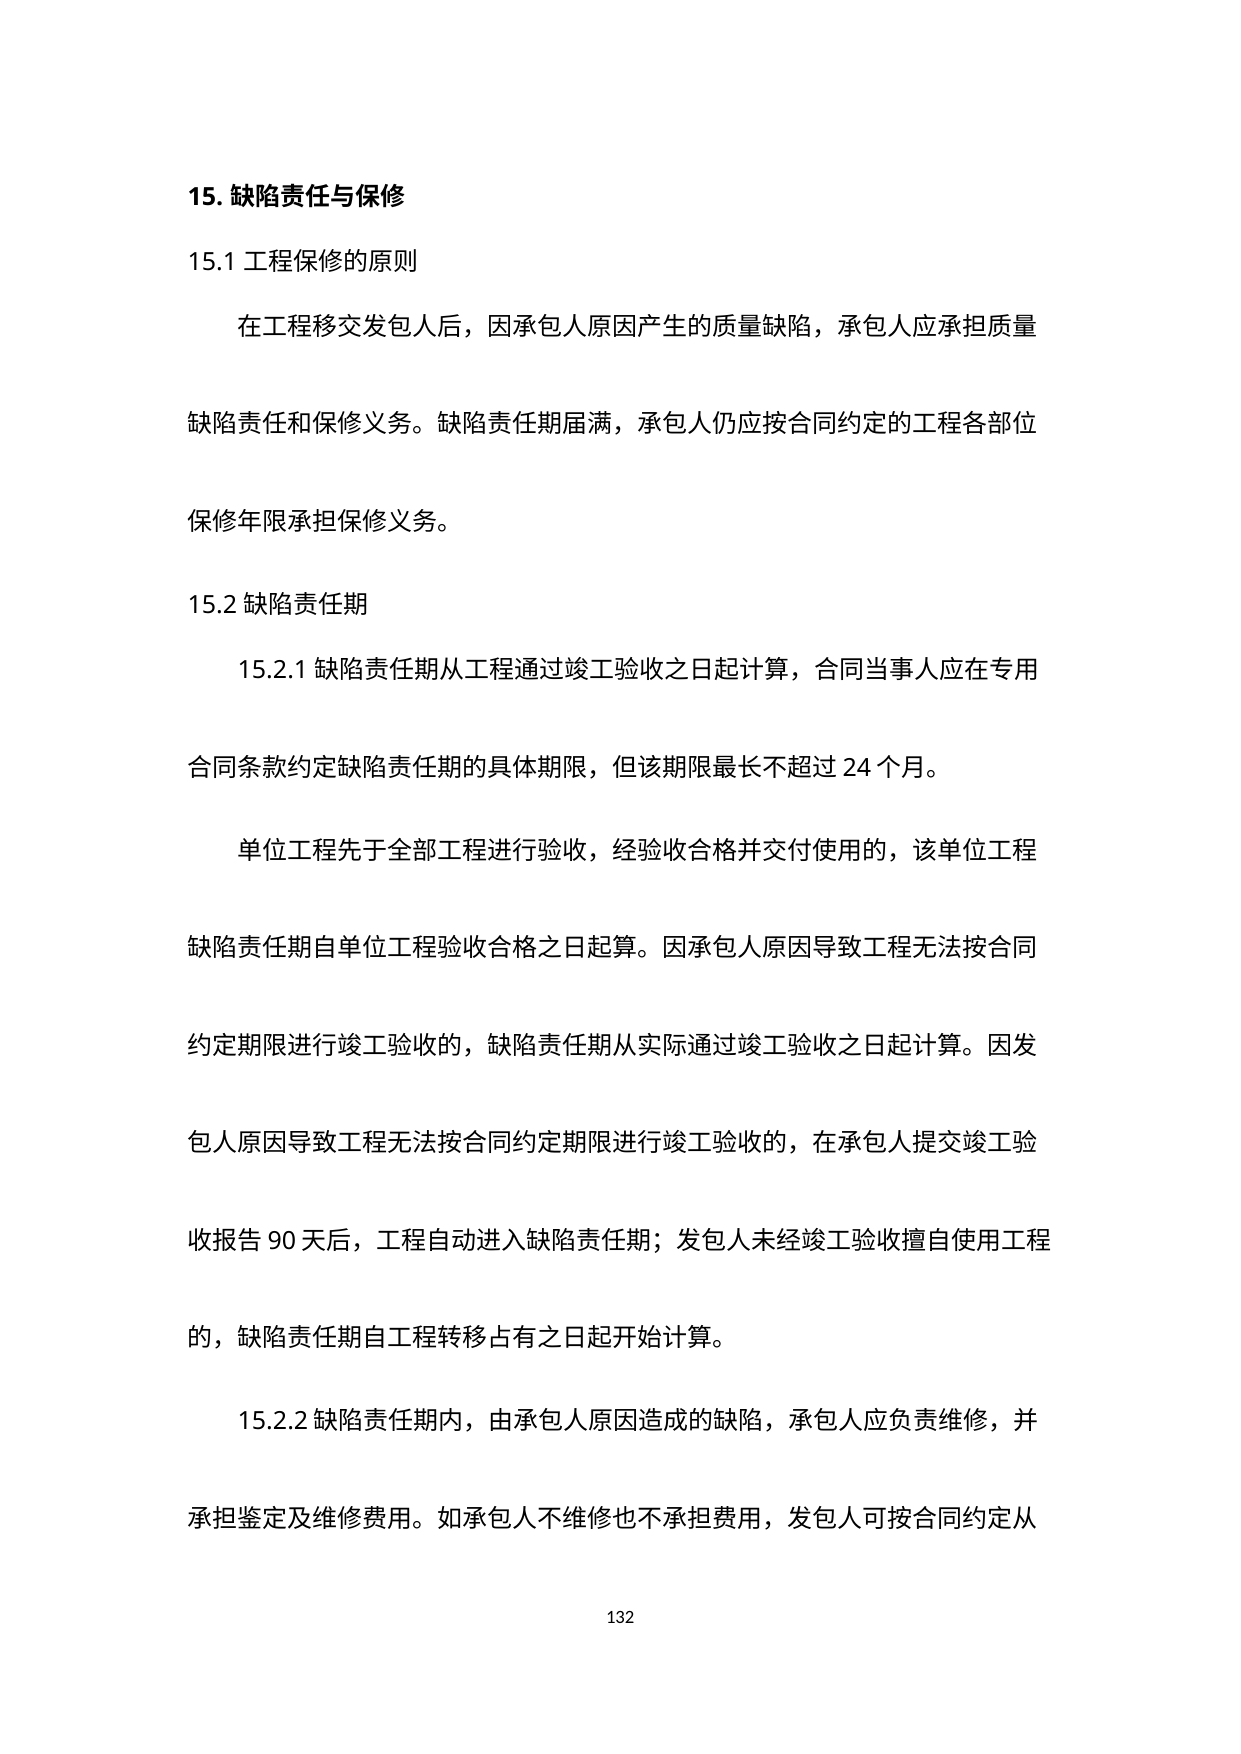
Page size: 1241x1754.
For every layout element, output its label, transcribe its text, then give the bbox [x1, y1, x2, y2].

text 15.2.1 缺陷责任期从工程通过竣工验收之日起计算，合同当事人应在专用合同条款约定缺陷责任期的具体期限，但该期限最长不超过24个月。 [187, 635, 1053, 798]
text 15. 缺陷责任与保修 [187, 162, 1053, 227]
text 单位工程先于全部工程进行验收，经验收合格并交付使用的，该单位工程缺陷责任期自单位工程验收合格之日起算。因承包人原因导致工程无法按合同约定期限进行竣工验收的，缺陷责任期从实际通过竣工验收之日起计算。因发包人原因导致工程无法按合同约定期限进行竣工验收的，在承包人提交竣工验收报告90天后，工程自动进入缺陷责任期；发包人未经竣工验收擅自使用工程的，缺陷责任期自工程转移占有之日起开始计算。 [187, 816, 1053, 1368]
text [187, 1386, 1053, 1549]
text 15.2 缺陷责任期 [187, 570, 1053, 635]
text 15.1 工程保修的原则 [187, 227, 1053, 292]
text 在工程移交发包人后，因承包人原因产生的质量缺陷，承包人应承担质量缺陷责任和保修义务。缺陷责任期届满，承包人仍应按合同约定的工程各部位保修年限承担保修义务。 [187, 292, 1053, 552]
